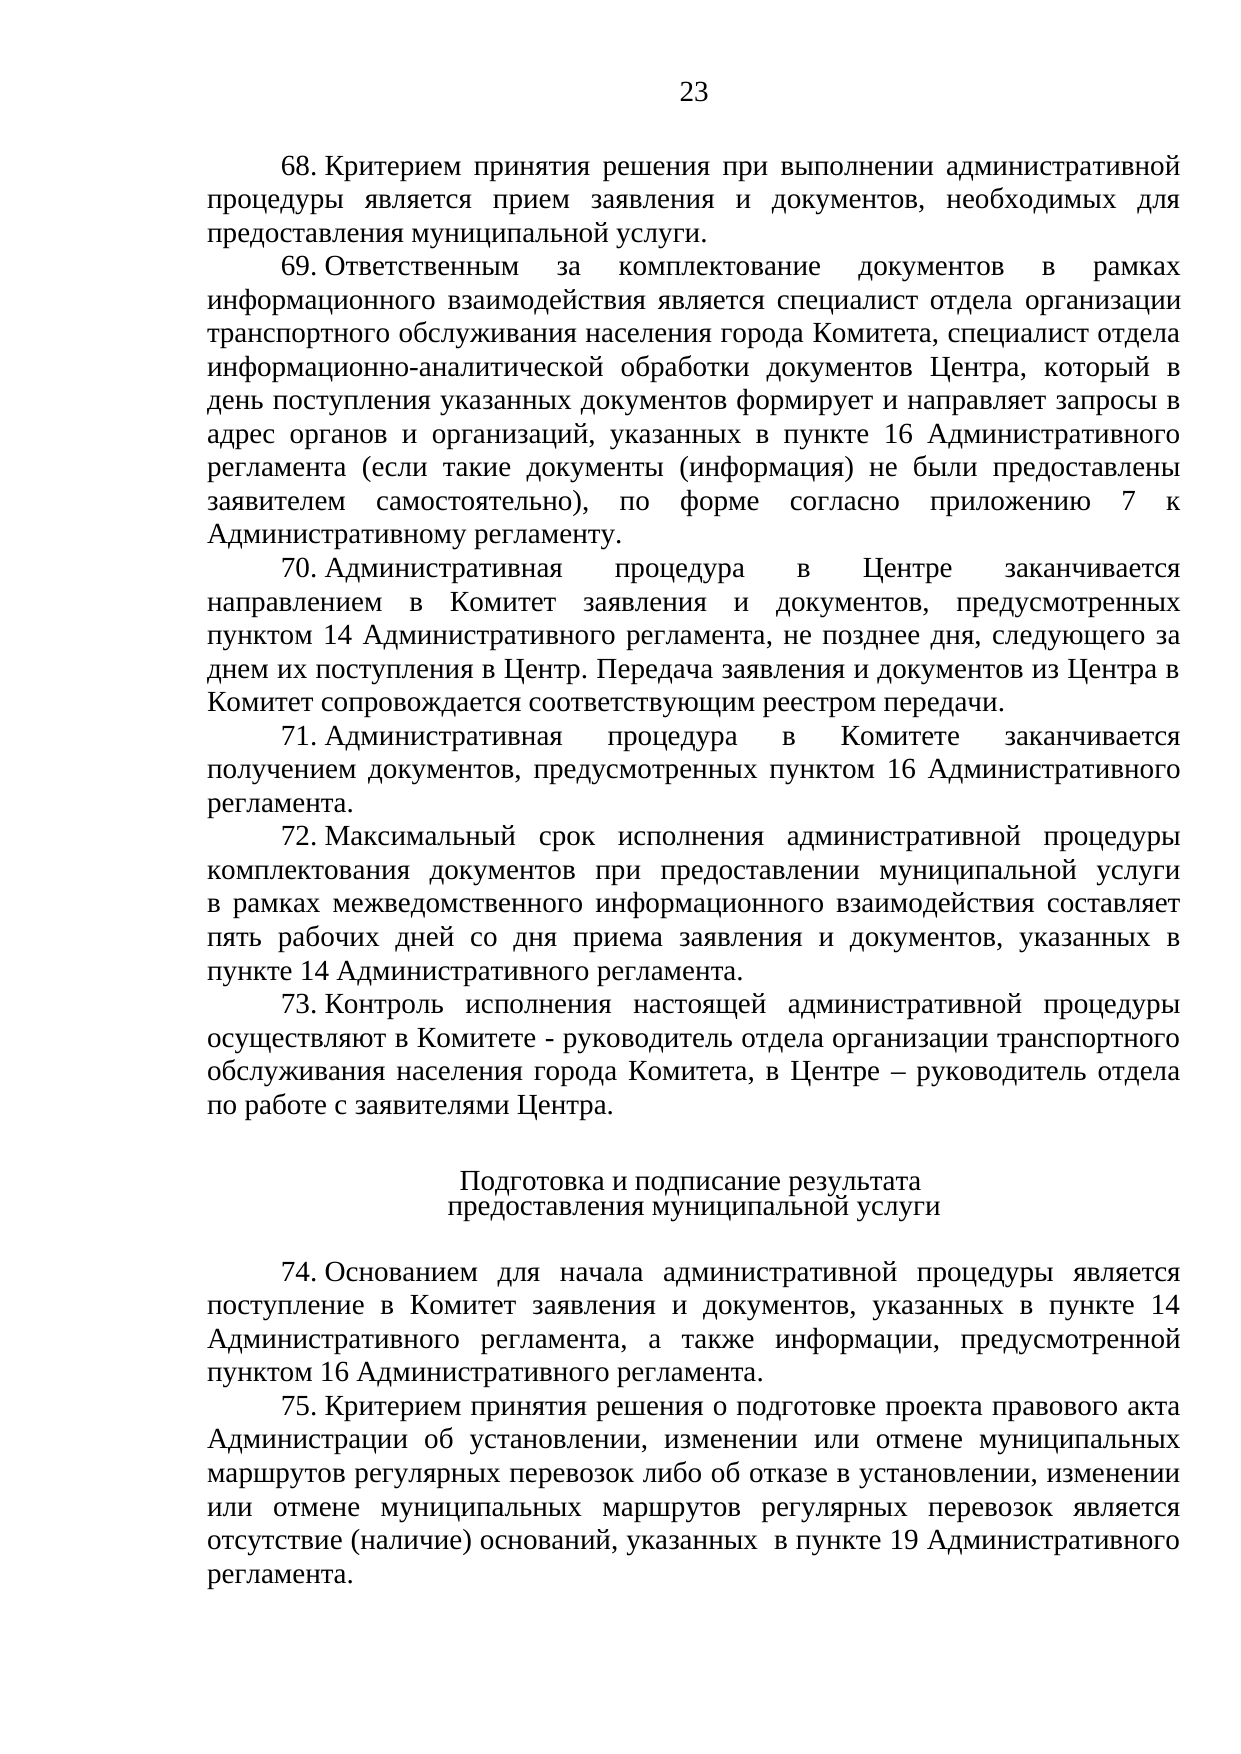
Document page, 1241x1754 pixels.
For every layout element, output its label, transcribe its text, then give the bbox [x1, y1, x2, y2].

text 73. Контроль исполнения настоящей административной процедуры осуществляют в Комитете - руководитель отдела организации транспортного обслуживания населения города Комитета, в Центре – руководитель отдела по работе с заявителями Центра. [207, 986, 1181, 1120]
text 75. Критерием принятия решения о подготовке проекта правового акта Администрации об установлении, изменении или отмене муниципальных маршрутов регулярных перевозок либо об отказе в установлении, изменении или отмене муниципальных маршрутов регулярных перевозок является отсутствие (наличие) оснований, указанных в пункте 19 Административного регламента. [207, 1388, 1181, 1589]
text 72. Максимальный срок исполнения административной процедуры комплектования документов при предоставлении муниципальной услуги в рамках межведомственного информационного взаимодействия составляет пять рабочих дней со дня приема заявления и документов, указанных в пункте 14 Административного регламента. [207, 818, 1181, 986]
text Подготовка и подписание результата предоставления муниципальной услуги [207, 1170, 1181, 1220]
text 68. Критерием принятия решения при выполнении административной процедуры является прием заявления и документов, необходимых для предоставления муниципальной услуги. [207, 148, 1181, 248]
text 70. Административная процедура в Центре заканчивается направлением в Комитет заявления и документов, предусмотренных пунктом 14 Административного регламента, не позднее дня, следующего за днем их поступления в Центр. Передача заявления и документов из Центра в Комитет сопровождается соответствующим реестром передачи. [207, 550, 1181, 718]
text 71. Административная процедура в Комитете заканчивается получением документов, предусмотренных пунктом 16 Административного регламента. [207, 718, 1181, 818]
text 69. Ответственным за комплектование документов в рамках информационного взаимодействия является специалист отдела организации транспортного обслуживания населения города Комитета, специалист отдела информационно-аналитической обработки документов Центра, который в день поступления указанных документов формирует и направляет запросы в адрес органов и организаций, указанных в пункте 16 Административного регламента (если такие документы (информация) не были предоставлены заявителем самостоятельно), по форме согласно приложению 7 к Административному регламенту. [207, 248, 1181, 550]
text 74. Основанием для начала административной процедуры является поступление в Комитет заявления и документов, указанных в пункте 14 Административного регламента, а также информации, предусмотренной пунктом 16 Административного регламента. [207, 1254, 1181, 1388]
